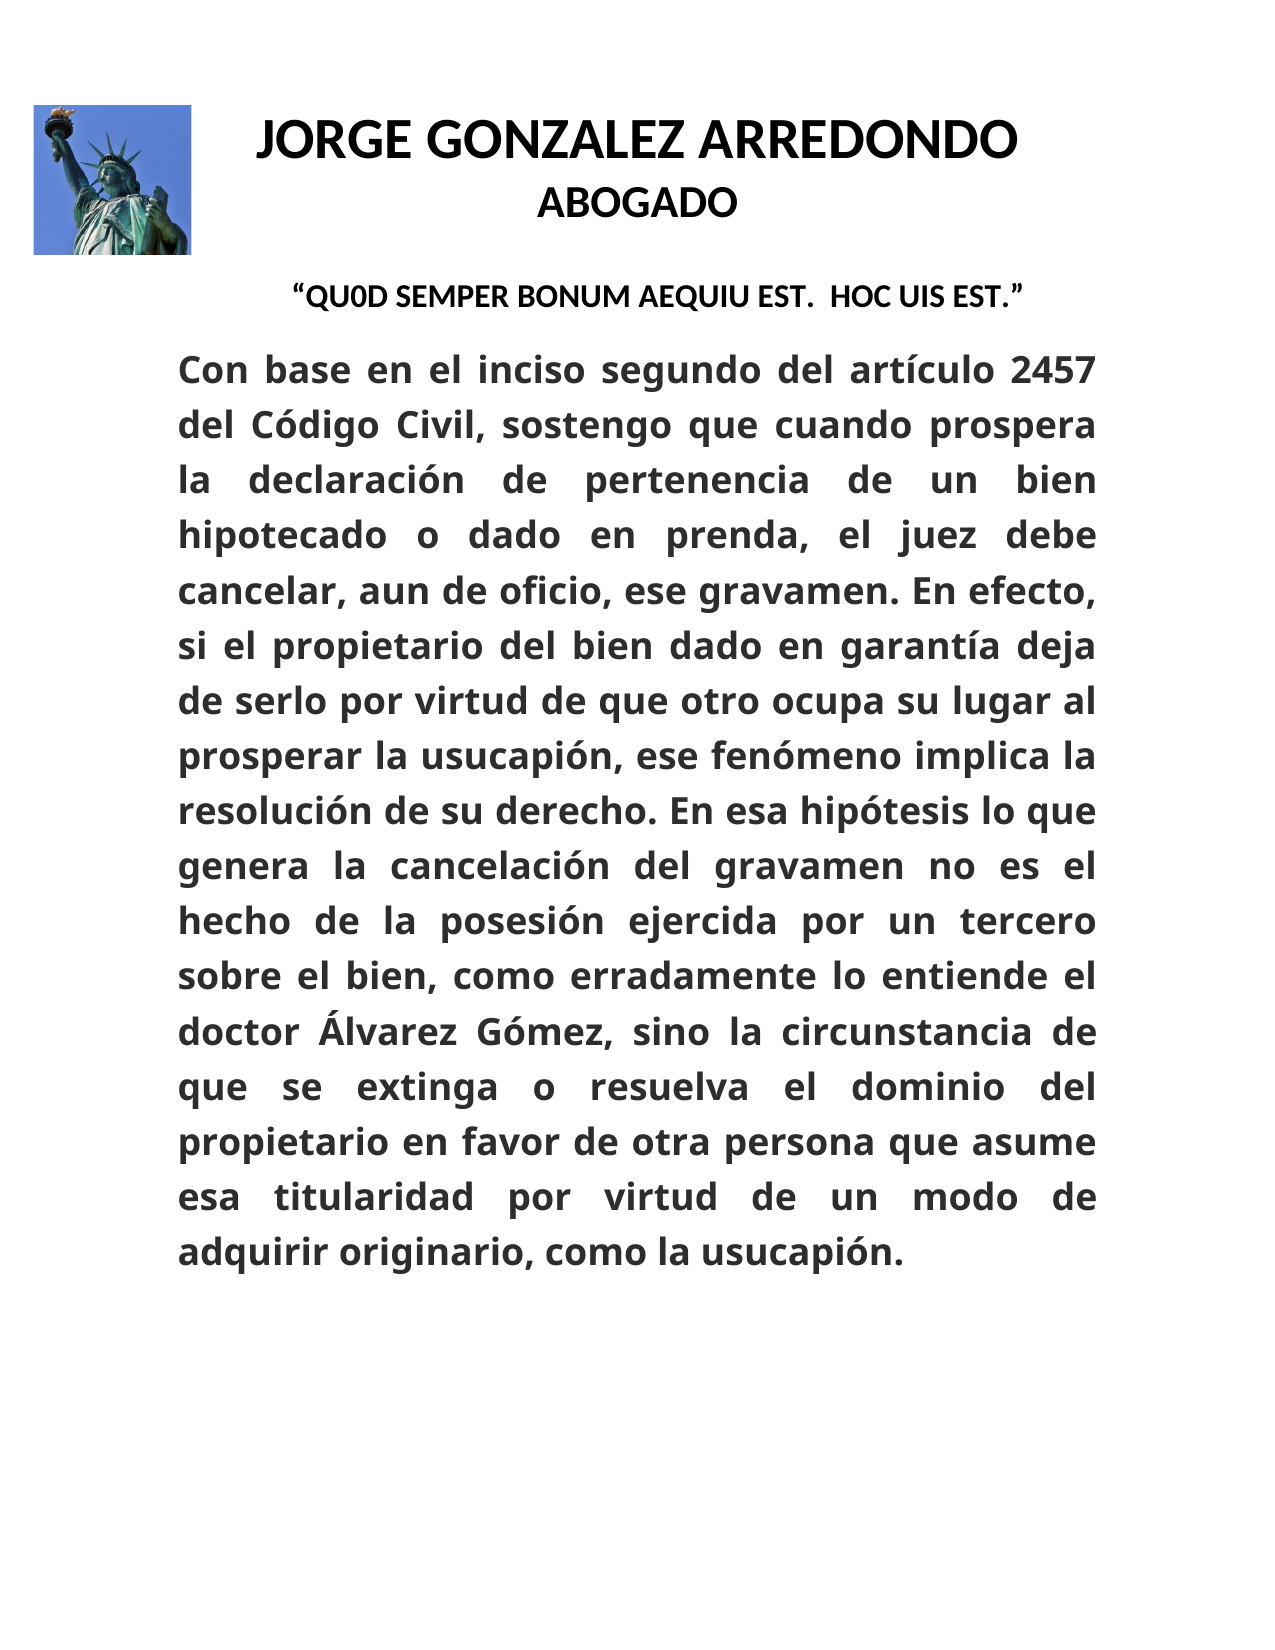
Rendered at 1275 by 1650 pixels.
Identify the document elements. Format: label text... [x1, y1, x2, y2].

picture [33, 105, 192, 255]
subtitle Con base en el inciso segundo del artículo 2457 del Código Civil, sostengo que cuando prospera la declaración de pertenencia de un bien hipotecado o dado en prenda, el juez debe cancelar, aun de oficio, ese gravamen. En efecto, si el propietario del bien dado en garantía deja de serlo por virtud de que otro ocupa su lugar al prosperar la usucapión, ese fenómeno implica la resolución de su derecho. En esa hipótesis lo que genera la cancelación del gravamen no es el hecho de la posesión ejercida por un tercero sobre el bien, como erradamente lo entiende el doctor Álvarez Gómez, sino la circunstancia de que se extinga o resuelva el dominio del propietario en favor de otra persona que asume esa titularidad por virtud de un modo de adquirir originario, como la usucapión. [177, 343, 1098, 1276]
